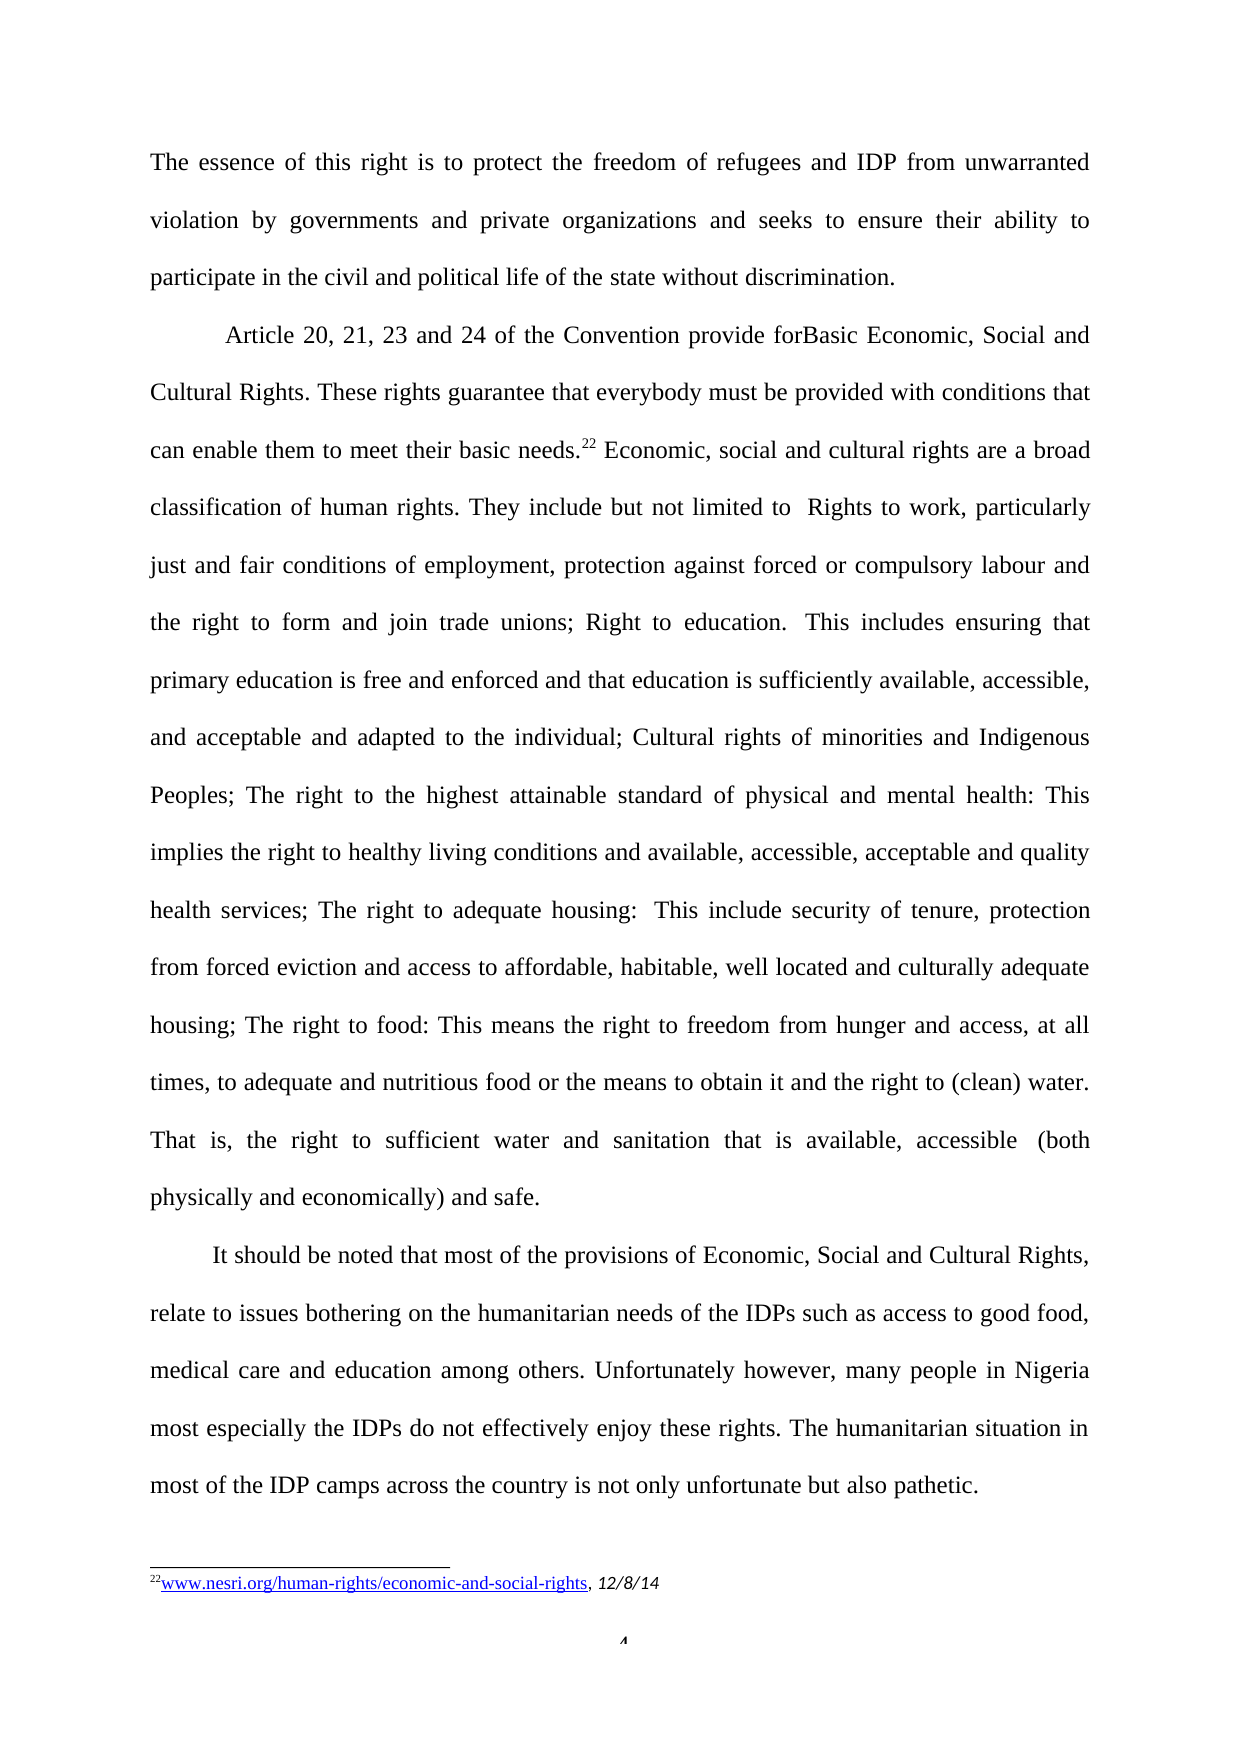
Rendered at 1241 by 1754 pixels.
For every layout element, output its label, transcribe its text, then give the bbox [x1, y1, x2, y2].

text It should be noted that most of the provisions of Economic, Social and Cultural Rights, relate to issues bothering on the humanitarian needs of the IDPs such as access to good food, medical care and education among others. Unfortunately however, many people in Nigeria most especially the IDPs do not effectively enjoy these rights. The humanitarian situation in most of the IDP camps across the country is not only unfortunate but also pathetic. [150, 1240, 1091, 1499]
text The essence of this right is to protect the freedom of refugees and IDP from unwarranted violation by governments and private organizations and seeks to ensure their ability to participate in the civil and political life of the state without discrimination. [150, 147, 1090, 291]
text 22www.nesri.org/human-rights/economic-and-social-rights, 12/8/14 [150, 1571, 1105, 1594]
text Article 20, 21, 23 and 24 of the Convention provide forBasic Economic, Social and Cultural Rights. These rights guarantee that everybody must be provided with conditions that can enable them to meet their basic needs.22 Economic, social and cultural rights are a broad classification of human rights. They include but not limited to Rights to work, particularly just and fair conditions of employment, protection against forced or compulsory labour and the right to form and join trade unions; Right to education. This includes ensuring that primary education is free and enforced and that education is sufficiently available, accessible, and acceptable and adapted to the individual; Cultural rights of minorities and Indigenous Peoples; The right to the highest attainable standard of physical and mental health: This implies the right to healthy living conditions and available, accessible, acceptable and quality health services; The right to adequate housing: This include security of tenure, protection from forced eviction and access to affordable, habitable, well located and culturally adequate housing; The right to food: This means the right to freedom from hunger and access, at all times, to adequate and nutritious food or the means to obtain it and the right to (clean) water. That is, the right to sufficient water and sanitation that is available, accessible (both physically and economically) and safe. [150, 320, 1091, 1211]
